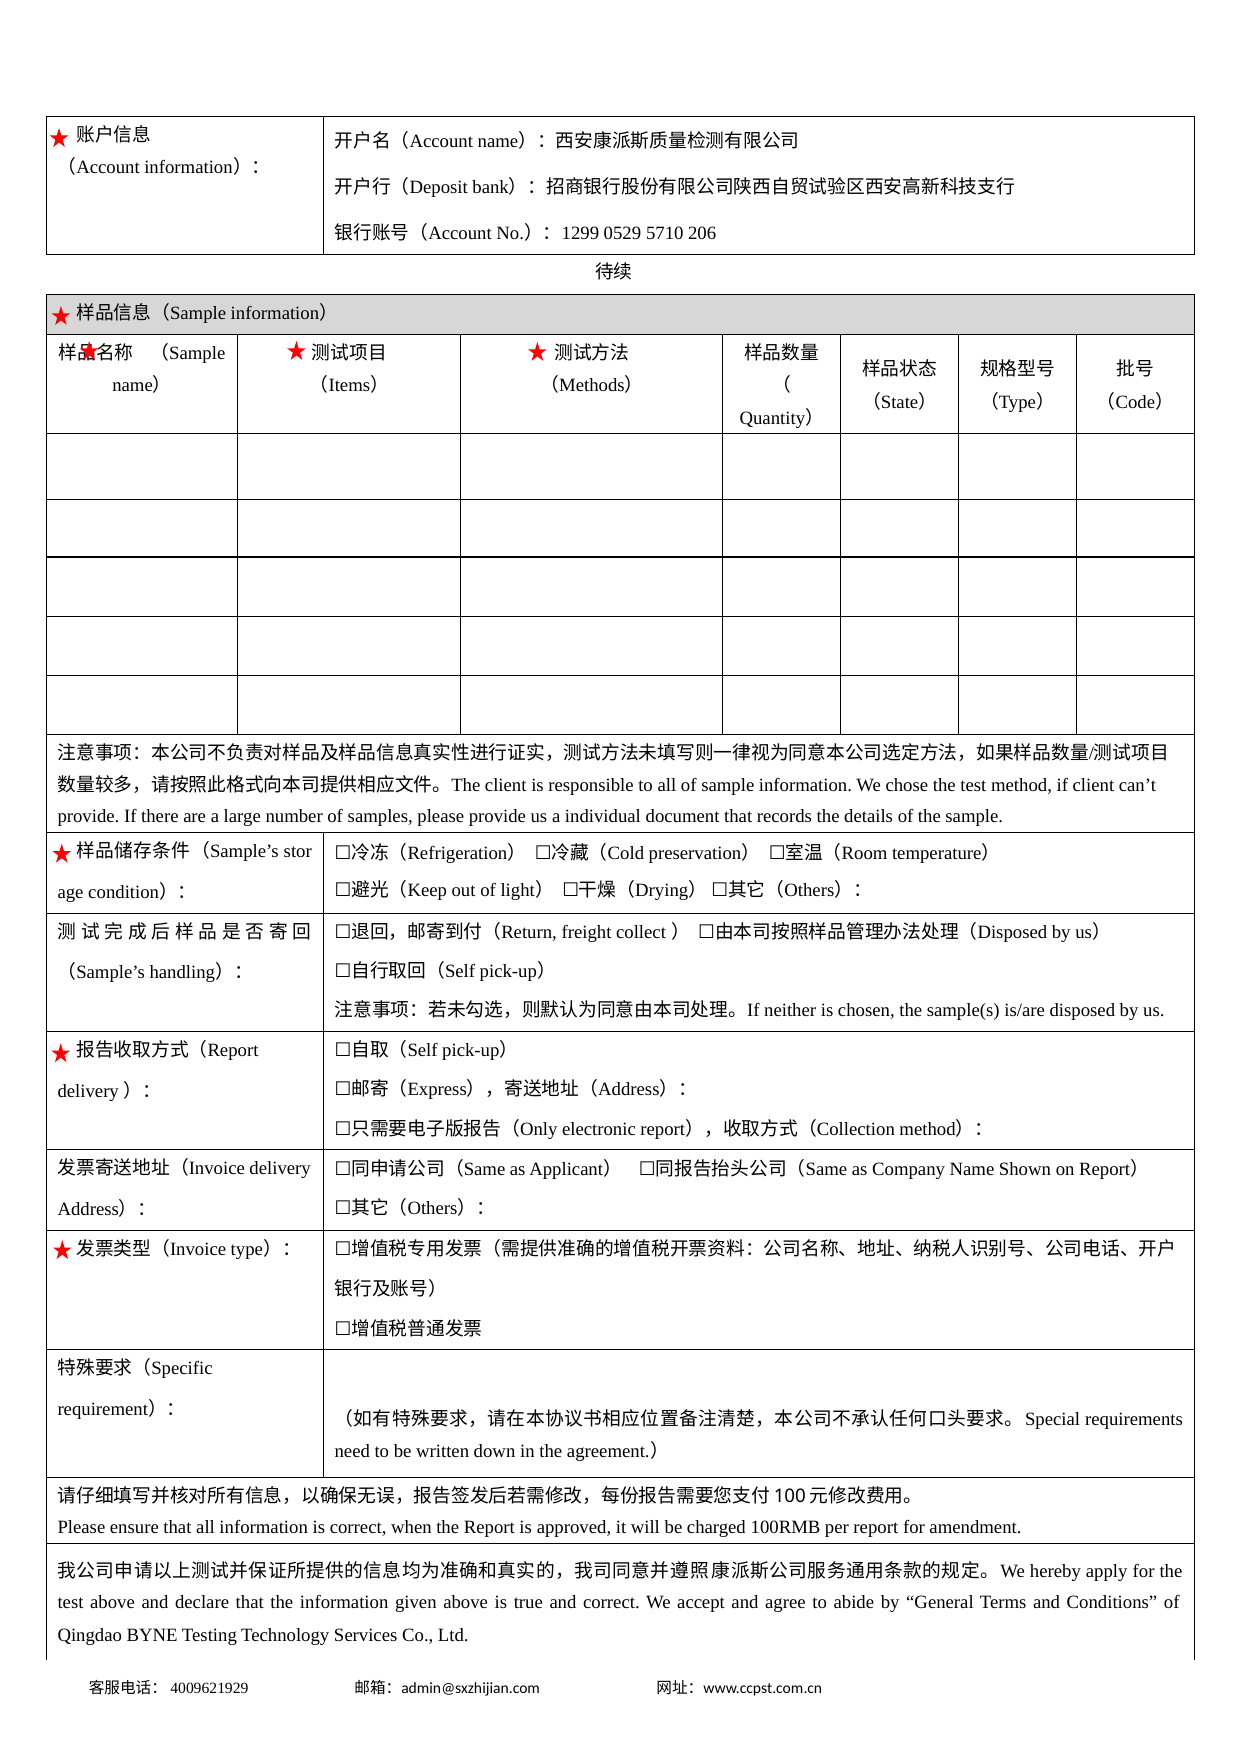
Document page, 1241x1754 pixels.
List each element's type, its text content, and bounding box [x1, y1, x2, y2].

table_cell [1077, 617, 1194, 674]
table_cell [841, 676, 958, 734]
table_cell 特殊要求（Specific requirement）： [47, 1350, 323, 1477]
table_cell [959, 617, 1076, 674]
table_cell [47, 558, 237, 616]
table_cell 样品数量 （Quantity） [723, 335, 840, 432]
table_cell 规格型号 （Type） [959, 335, 1076, 432]
table_cell [1077, 500, 1194, 556]
table_cell [238, 558, 460, 616]
table_cell 样品储存条件（Sample’s storage condition）： [47, 833, 323, 913]
table_cell [461, 676, 722, 734]
table_cell [461, 434, 722, 499]
table_cell [959, 434, 1076, 499]
table_cell [959, 676, 1076, 734]
table_cell [723, 617, 840, 674]
table_cell 测试项目 （Items） [238, 335, 460, 432]
table_cell [841, 558, 958, 616]
table_cell [841, 434, 958, 499]
table_cell [47, 434, 237, 499]
table_cell 测试完成后样品是否寄回（Sample’s handling）： [47, 914, 323, 1031]
table_cell [461, 558, 722, 616]
table_cell [238, 500, 460, 556]
table_cell 批号 （Code） [1077, 335, 1194, 432]
table_cell [238, 676, 460, 734]
table_cell [723, 676, 840, 734]
table_cell 账户信息 （Account information）： [47, 117, 323, 253]
table_cell [723, 500, 840, 556]
table_cell [1077, 676, 1194, 734]
table_cell [238, 434, 460, 499]
table_cell 我公司申请以上测试并保证所提供的信息均为准确和真实的，我司同意并遵照康派斯公司服务通用条款的规定。We hereby apply for the test above and declare that the information given above is true and correct. We accept and agree to abide by “General Terms and Conditions” of Qingdao BYNE Testing Technology Services Co., Ltd. [47, 1544, 1194, 1660]
table_cell 自取（Self pick-up） 邮寄（Express），寄送地址（Address）： 只需要电子版报告（Only electronic report），收取方式（Collection method）： [324, 1032, 1194, 1149]
table_cell [238, 617, 460, 674]
table_header 样品信息（Sample information） [47, 295, 1194, 334]
table_cell [723, 434, 840, 499]
table_cell [841, 617, 958, 674]
table_cell [461, 500, 722, 556]
table_cell 冷冻（Refrigeration） 冷藏（Cold preservation） 室温（Room temperature） 避光（Keep out of light） 干燥（Drying） 其它（Others）： [324, 833, 1194, 913]
table_cell [723, 558, 840, 616]
table_cell 开户名（Account name）：西安康派斯质量检测有限公司 开户行（Deposit bank）：招商银行股份有限公司陕西自贸试验区西安高新科技支行 银行账号（Account No.）：1299 0529 5710 206 [324, 117, 1194, 253]
table_cell 退回，邮寄到付（Return, freight collect ） 由本司按照样品管理办法处理（Disposed by us） 自行取回（Self pick-up） 注意事项：若未勾选，则默认为同意由本司处理。If neither is chosen, the sample(s) is/are disposed by us. [324, 914, 1194, 1031]
table_cell [1077, 434, 1194, 499]
table_cell （如有特殊要求，请在本协议书相应位置备注清楚，本公司不承认任何口头要求。Special requirements need to be written down in the agreement.） [324, 1350, 1194, 1477]
table_cell [461, 617, 722, 674]
table_cell 注意事项：本公司不负责对样品及样品信息真实性进行证实，测试方法未填写则一律视为同意本公司选定方法，如果样品数量/测试项目数量较多，请按照此格式向本司提供相应文件。The client is responsible to all of sample information. We chose the test method, if client can’t provide. If there are a large number of samples, please provide us a individual document that records the details of the sample. [47, 735, 1194, 832]
table_cell 样品状态 （State） [841, 335, 958, 432]
table_cell [47, 617, 237, 674]
table_cell 增值税专用发票（需提供准确的增值税开票资料：公司名称、地址、纳税人识别号、公司电话、开户银行及账号） 增值税普通发票 [324, 1231, 1194, 1349]
table_cell [959, 558, 1076, 616]
table_cell [47, 500, 237, 556]
table_cell 发票类型（Invoice type）： [47, 1231, 323, 1349]
table_cell [959, 500, 1076, 556]
table_cell [47, 676, 237, 734]
table_cell 请仔细填写并核对所有信息，以确保无误，报告签发后若需修改，每份报告需要您支付100元修改费用。 Please ensure that all information is correct, when the Report is approved, it will be charged 100RMB per report for amendment. [47, 1478, 1194, 1543]
table_cell 同申请公司（Same as Applicant） 同报告抬头公司（Same as Company Name Shown on Report） 其它（Others）： [324, 1150, 1194, 1230]
table_cell [1077, 558, 1194, 616]
table_cell 测试方法 （Methods） [461, 335, 722, 432]
table_cell [841, 500, 958, 556]
text 待续 [57, 255, 1183, 287]
table_cell 发票寄送地址（Invoice delivery Address）： [47, 1150, 323, 1230]
table_cell 报告收取方式（Report delivery ）： [47, 1032, 323, 1149]
table_cell 样品名称 （Sample name） [47, 335, 237, 432]
